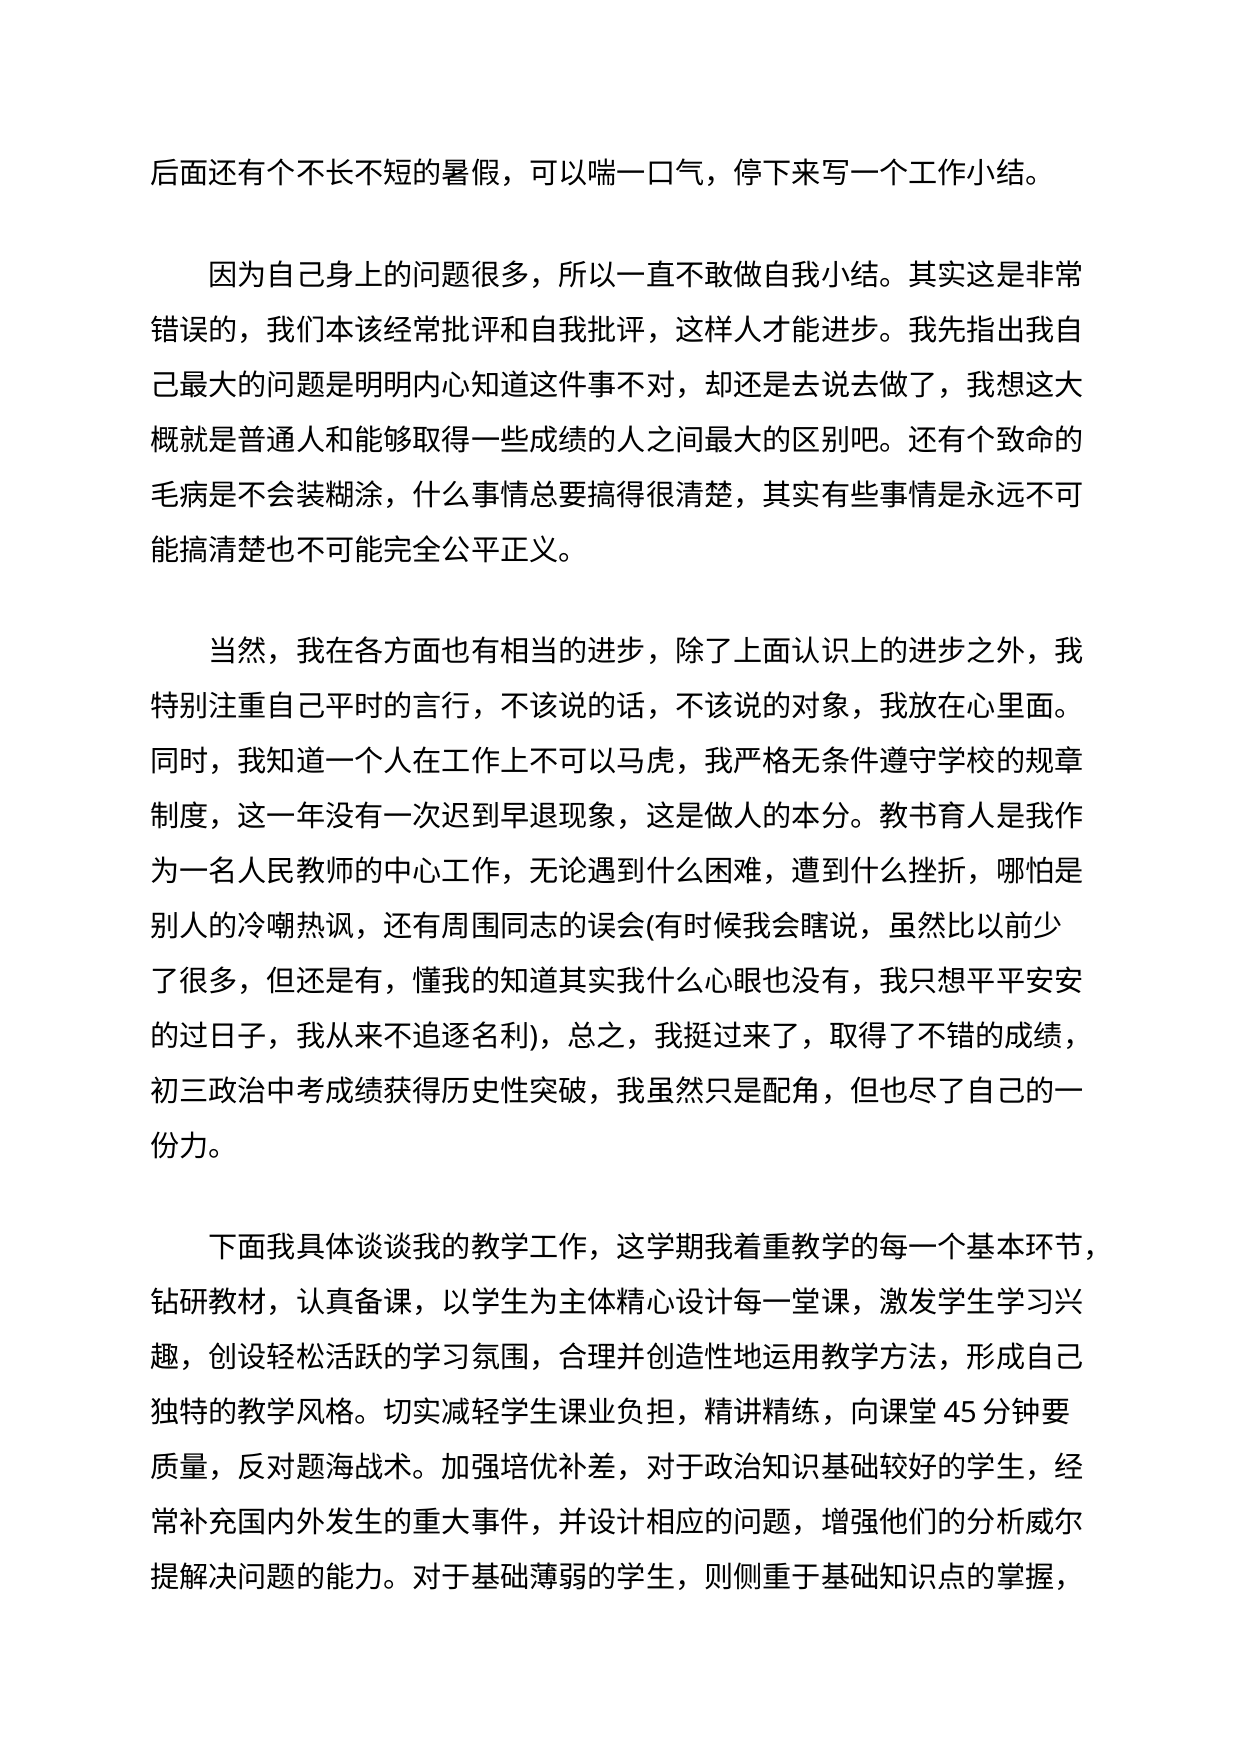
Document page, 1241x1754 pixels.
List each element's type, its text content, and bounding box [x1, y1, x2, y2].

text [150, 150, 1090, 192]
text 因为自己身上的问题很多，所以一直不敢做自我小结。其实这是非常错误的，我们本该经常批评和自我批评，这样人才能进步。我先指出我自己最大的问题是明明内心知道这件事不对，却还是去说去做了，我想这大概就是普通人和能够取得一些成绩的人之间最大的区别吧。还有个致命的毛病是不会装糊涂，什么事情总要搞得很清楚，其实有些事情是永远不可能搞清楚也不可能完全公平正义。 [150, 252, 1090, 568]
text 当然，我在各方面也有相当的进步，除了上面认识上的进步之外，我特别注重自己平时的言行，不该说的话，不该说的对象，我放在心里面。同时，我知道一个人在工作上不可以马虎，我严格无条件遵守学校的规章制度，这一年没有一次迟到早退现象，这是做人的本分。教书育人是我作为一名人民教师的中心工作，无论遇到什么困难，遭到什么挫折，哪怕是别人的冷嘲热讽，还有周围同志的误会(有时候我会瞎说，虽然比以前少了很多，但还是有，懂我的知道其实我什么心眼也没有，我只想平平安安的过日子，我从来不追逐名利)，总之，我挺过来了，取得了不错的成绩，初三政治中考成绩获得历史性突破，我虽然只是配角，但也尽了自己的一份力。 [150, 628, 1090, 1164]
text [150, 1224, 1090, 1596]
